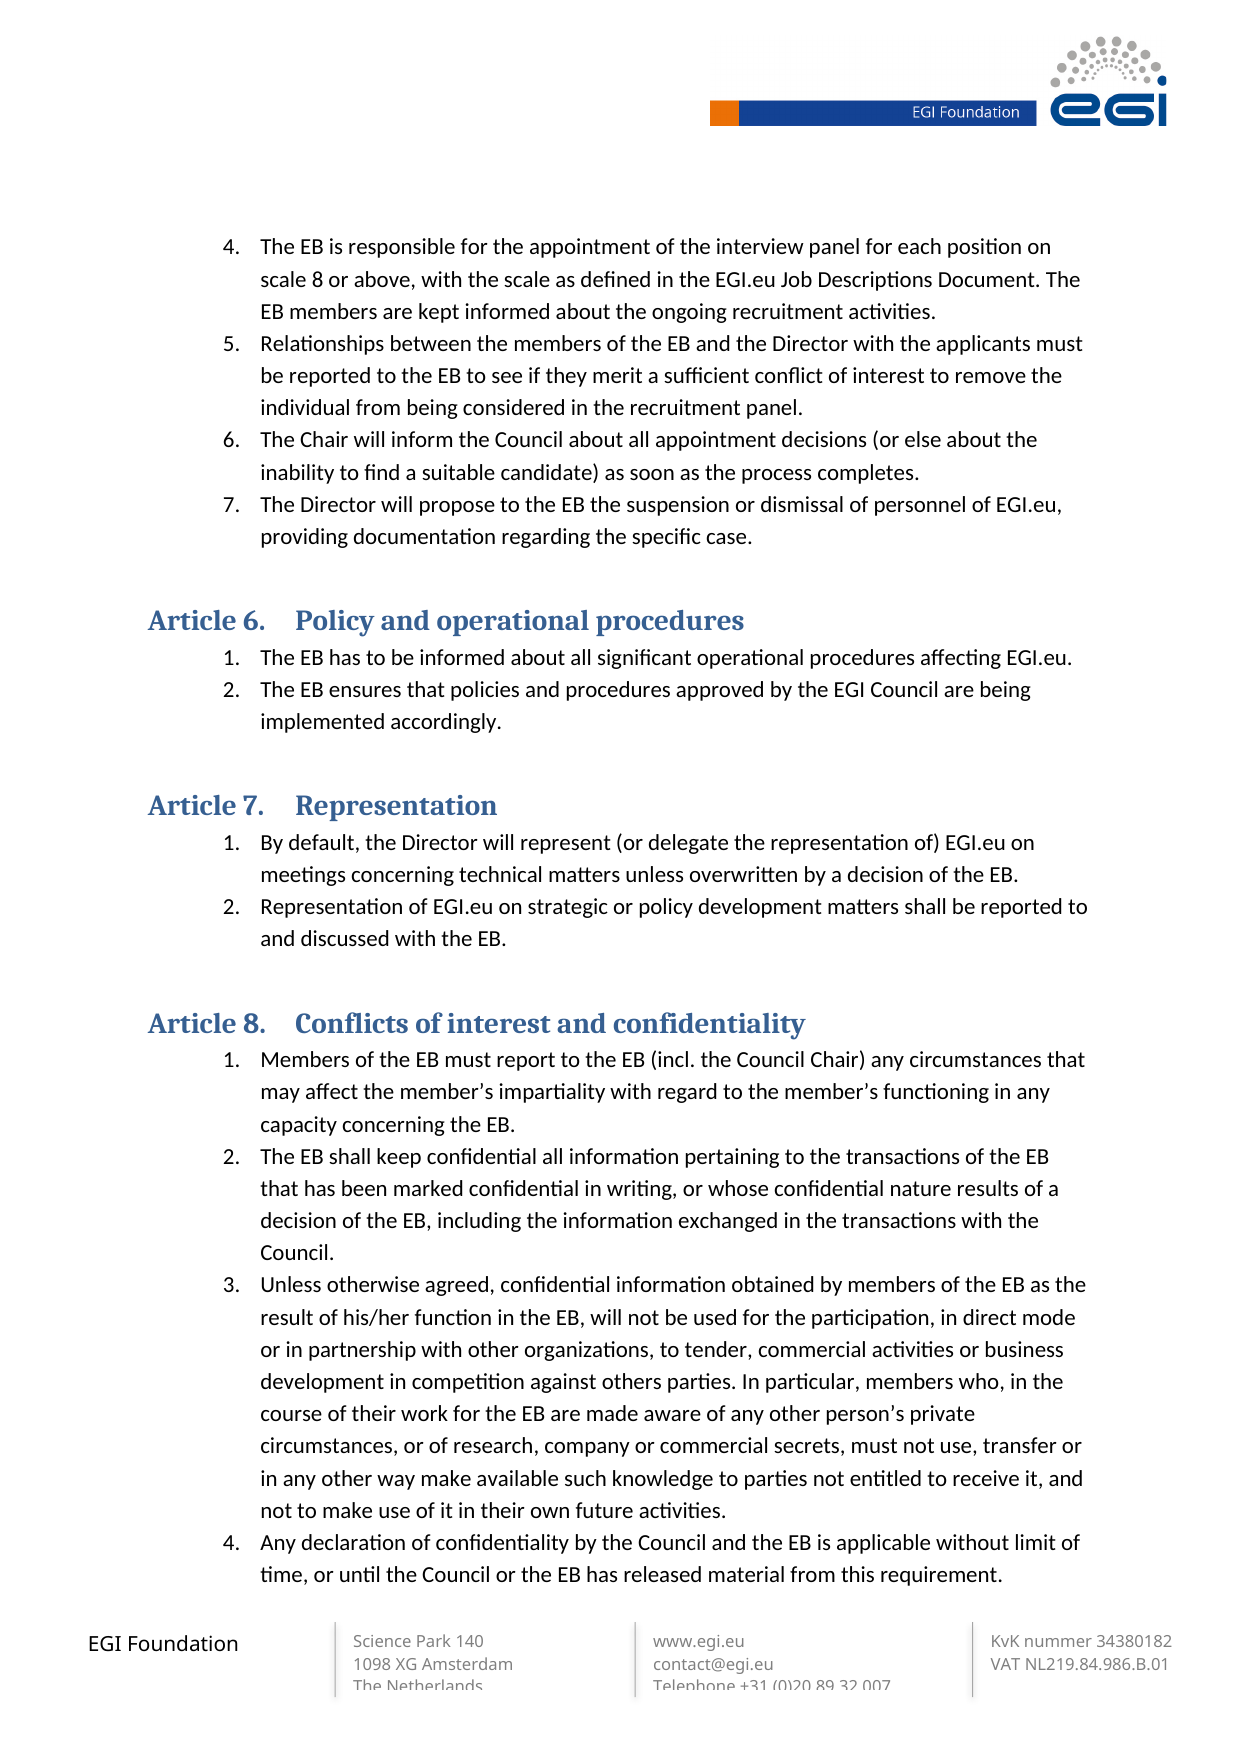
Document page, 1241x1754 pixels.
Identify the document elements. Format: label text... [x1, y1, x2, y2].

subtitle Policy and operational procedures [148, 604, 1093, 638]
subtitle Conflicts of interest and confidentiality [148, 1007, 1093, 1040]
list The EB has to be informed about all significant operational procedures affecting EGI.eu. [223, 643, 1093, 671]
subtitle Representation [148, 789, 1093, 823]
list The Chair will inform the Council about all appointment decisions (or else about the inability to find a suitable candidate) as soon as the process completes. [223, 426, 1093, 486]
list Representation of EGI.eu on strategic or policy development matters shall be reported to and discussed with the EB. [223, 892, 1093, 953]
list Any declaration of confidentiality by the Council and the EB is applicable without limit of time, or until the Council or the EB has released material from this requirement. [223, 1528, 1093, 1588]
list The EB is responsible for the appointment of the interview panel for each position on scale 8 or above, with the scale as defined in the EGI.eu Job Descriptions Document. The EB members are kept informed about the ongoing recruitment activities. [223, 232, 1093, 325]
list Members of the EB must report to the EB (incl. the Council Chair) any circumstances that may affect the member’s impartiality with regard to the member’s functioning in any capacity concerning the EB. [223, 1045, 1093, 1138]
list The EB ensures that policies and procedures approved by the EGI Council are being implemented accordingly. [223, 675, 1093, 735]
list Relationships between the members of the EB and the Director with the applicants must be reported to the EB to see if they merit a sufficient conflict of interest to remove the individual from being considered in the recruitment panel. [223, 329, 1093, 421]
picture [710, 35, 1167, 126]
list Unless otherwise agreed, confidential information obtained by members of the EB as the result of his/her function in the EB, will not be used for the participation, in direct mode or in partnership with other organizations, to tender, commercial activities or business development in competition against others parties. In particular, members who, in the course of their work for the EB are made aware of any other person’s private circumstances, or of research, company or commercial secrets, must not use, transfer or in any other way make available such knowledge to parties not entitled to receive it, and not to make use of it in their own future activities. [223, 1271, 1093, 1524]
list The Director will propose to the EB the suspension or dismissal of personnel of EGI.eu, providing documentation regarding the specific case. [223, 490, 1093, 550]
list The EB shall keep confidential all information pertaining to the transactions of the EB that has been marked confidential in writing, or whose confidential nature results of a decision of the EB, including the information exchanged in the transactions with the Council. [223, 1142, 1093, 1266]
list By default, the Director will represent (or delegate the representation of) EGI.eu on meetings concerning technical matters unless overwritten by a decision of the EB. [223, 828, 1093, 888]
